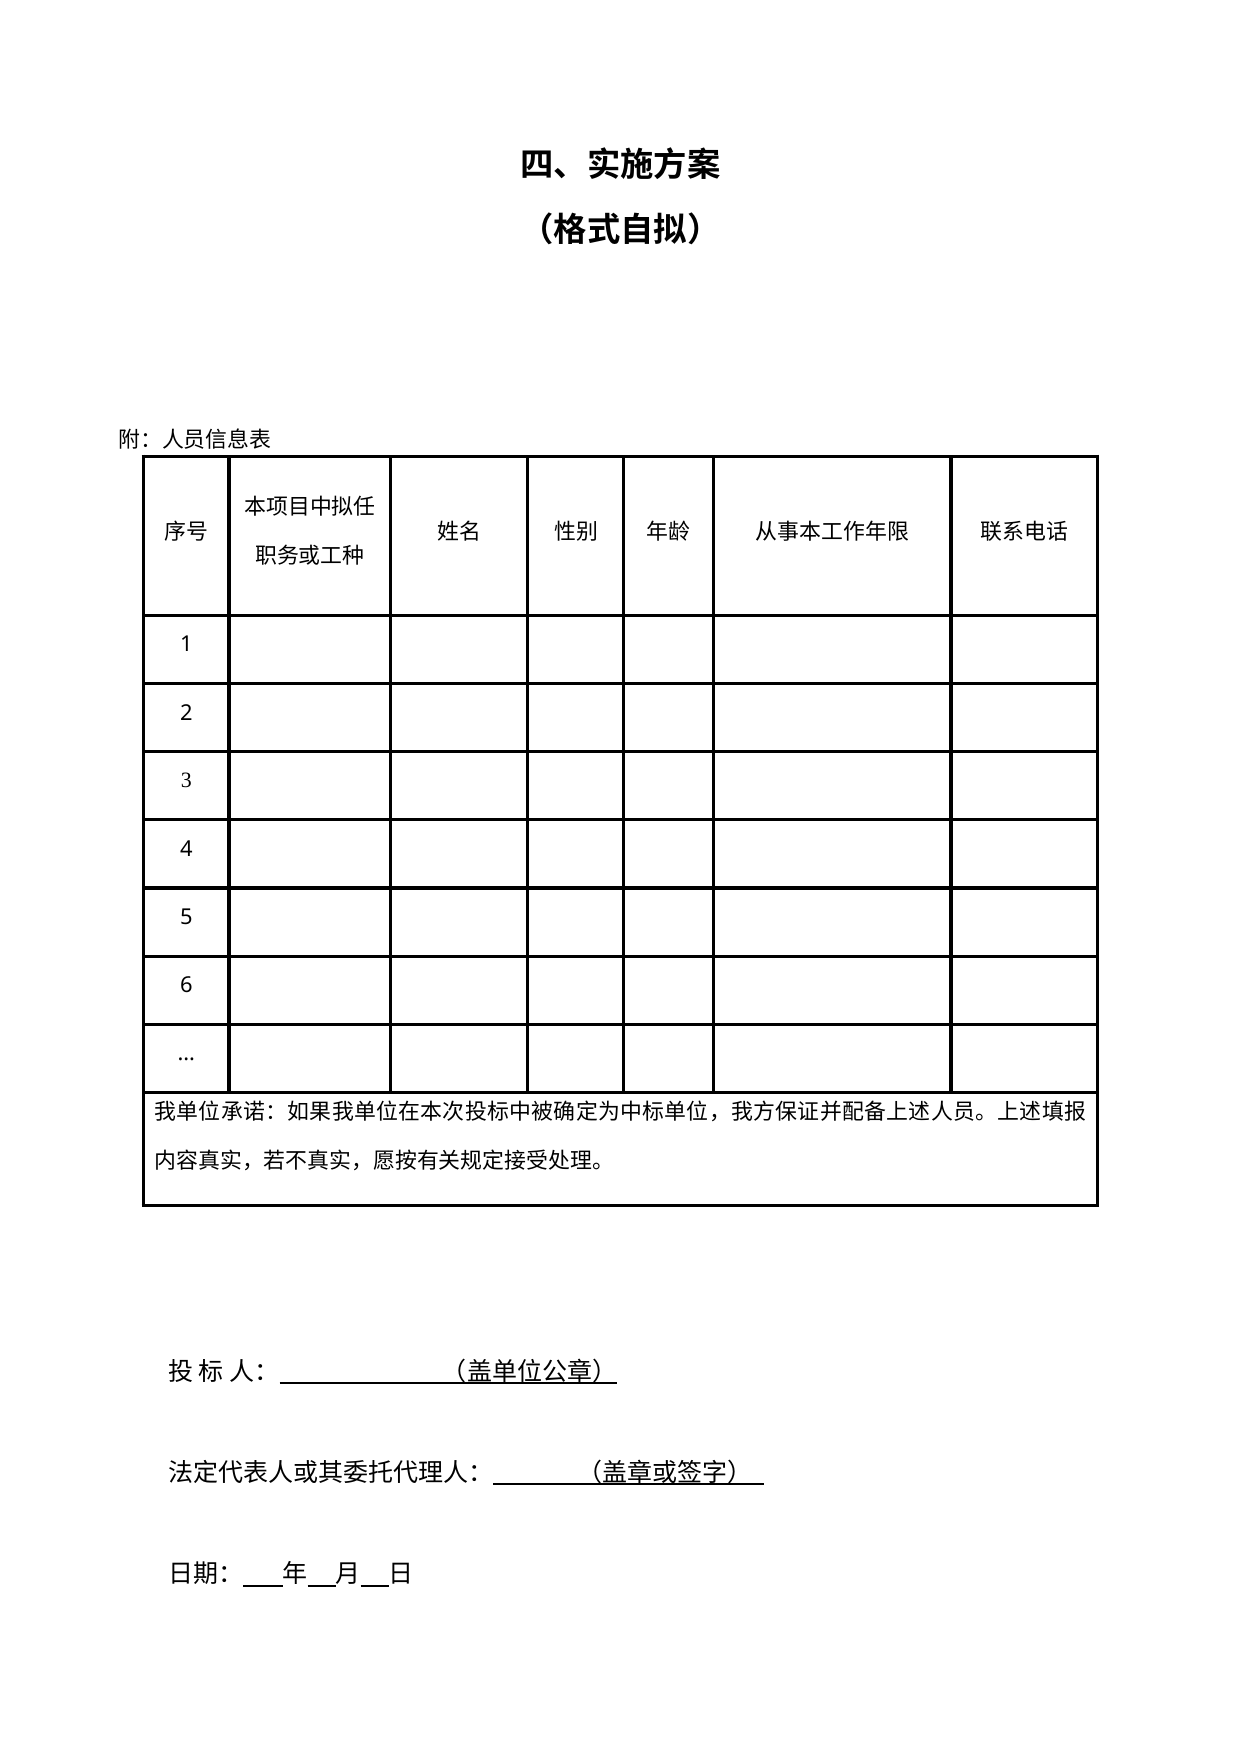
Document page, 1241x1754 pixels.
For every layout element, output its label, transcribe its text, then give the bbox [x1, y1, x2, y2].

table_cell [625, 1026, 712, 1091]
table_cell [625, 890, 712, 954]
table_header 姓名 [392, 458, 526, 614]
table_header 本项目中拟任职务或工种 [231, 458, 389, 614]
table_cell [529, 821, 622, 886]
table_cell [625, 617, 712, 682]
table_cell [231, 685, 389, 750]
table_cell [715, 753, 949, 818]
table_cell [392, 821, 526, 886]
table_cell [953, 958, 1096, 1023]
table_cell [529, 1026, 622, 1091]
table_cell [715, 685, 949, 750]
table_cell [715, 958, 949, 1023]
table_header 从事本工作年限 [715, 458, 949, 614]
table_cell ... [145, 1026, 227, 1091]
table_cell [392, 890, 526, 954]
table_cell [529, 617, 622, 682]
table_cell 6 [145, 958, 227, 1023]
table_cell [392, 617, 526, 682]
table_cell [231, 617, 389, 682]
table_cell [715, 1026, 949, 1091]
table_header 年龄 [625, 458, 712, 614]
table_cell [715, 890, 949, 954]
text 投 标 人： （盖单位公章） [118, 1337, 1122, 1402]
table_cell [529, 958, 622, 1023]
table_cell 4 [145, 821, 227, 886]
table_cell [529, 890, 622, 954]
table_cell [231, 753, 389, 818]
table_cell 5 [145, 890, 227, 954]
text 四、实施方案 [118, 129, 1122, 194]
table_cell [392, 1026, 526, 1091]
table_cell [625, 753, 712, 818]
table_cell [529, 753, 622, 818]
table_cell [392, 958, 526, 1023]
table_cell [953, 617, 1096, 682]
table_cell [231, 890, 389, 954]
table_cell [625, 821, 712, 886]
text 日期： 年 月 日 [118, 1539, 1122, 1604]
table_cell 1 [145, 617, 227, 682]
table_header 性别 [529, 458, 622, 614]
text 法定代表人或其委托代理人： （盖章或签字） [118, 1438, 1122, 1503]
table_header 联系电话 [953, 458, 1096, 614]
table_cell [715, 821, 949, 886]
table_cell 我单位承诺：如果我单位在本次投标中被确定为中标单位，我方保证并配备上述人员。上述填报内容真实，若不真实，愿按有关规定接受处理。 [145, 1094, 1096, 1204]
table_cell [953, 821, 1096, 886]
table_cell [953, 753, 1096, 818]
table_header 序号 [145, 458, 227, 614]
table_cell [625, 958, 712, 1023]
text 附：人员信息表 [118, 422, 1122, 454]
table_cell [715, 617, 949, 682]
table_cell [392, 753, 526, 818]
table_cell [625, 685, 712, 750]
table_cell [953, 890, 1096, 954]
table_cell [953, 685, 1096, 750]
text （格式自拟） [118, 194, 1122, 259]
table_cell [231, 1026, 389, 1091]
table_cell [231, 821, 389, 886]
table_cell [392, 685, 526, 750]
table_cell [529, 685, 622, 750]
table_cell 2 [145, 685, 227, 750]
table_cell 3 [145, 753, 227, 818]
table_cell [231, 958, 389, 1023]
table_cell [953, 1026, 1096, 1091]
